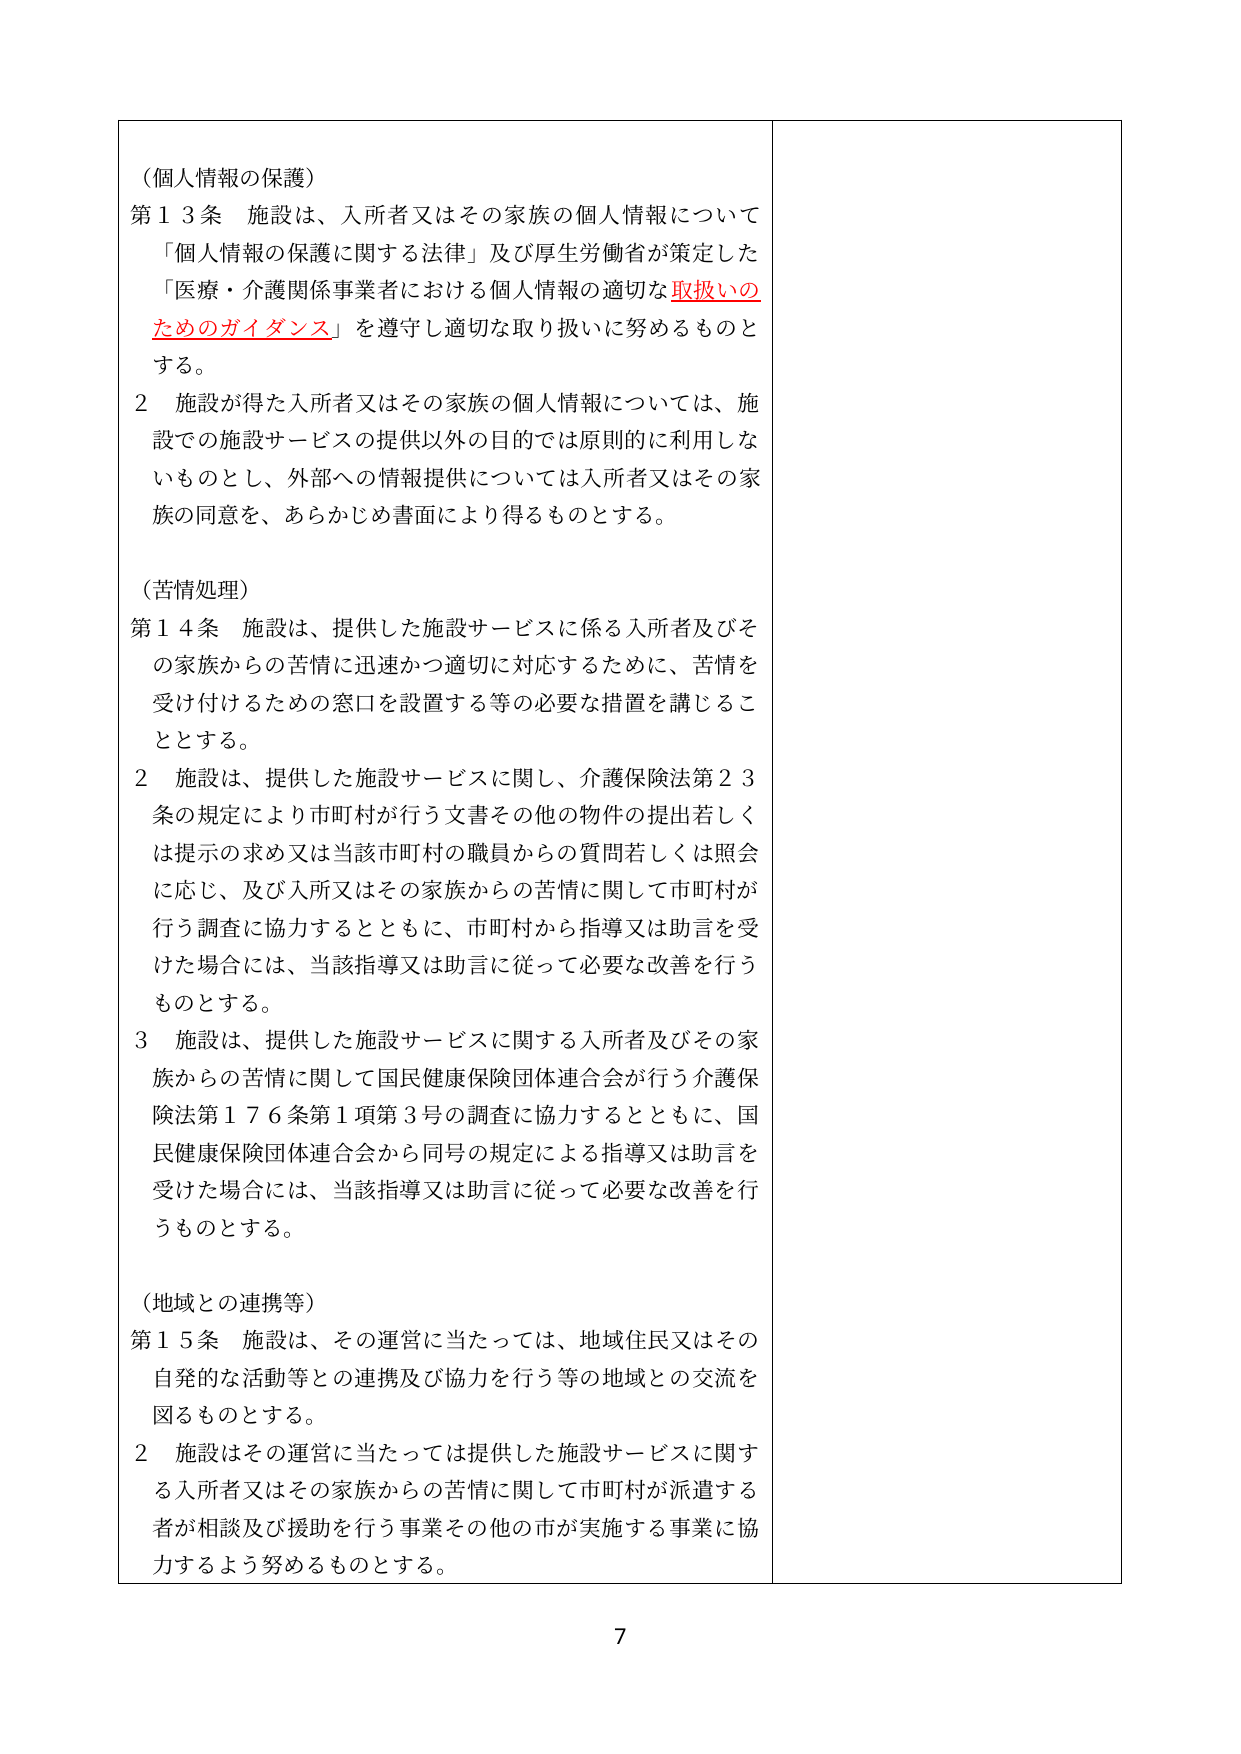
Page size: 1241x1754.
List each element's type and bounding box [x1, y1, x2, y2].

table_cell [119, 121, 772, 1583]
table_cell [773, 121, 1121, 1583]
